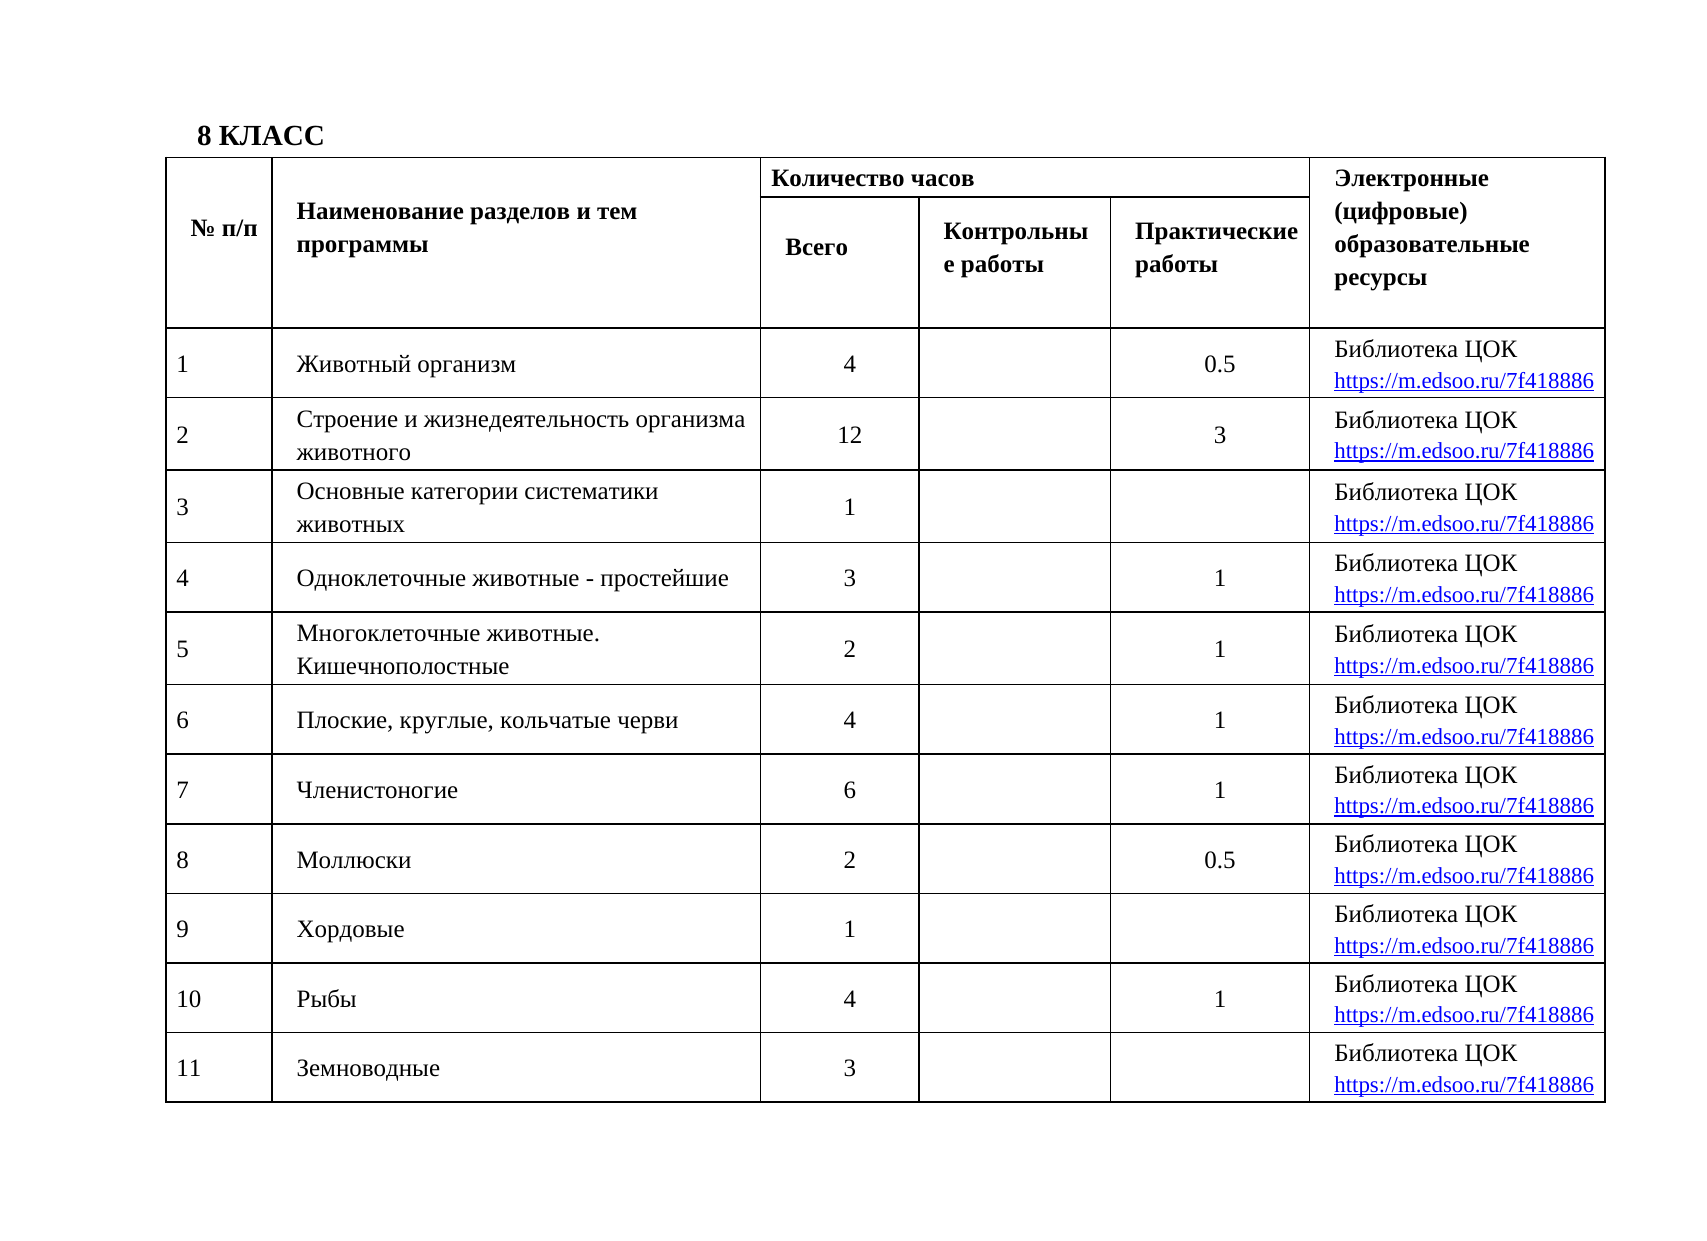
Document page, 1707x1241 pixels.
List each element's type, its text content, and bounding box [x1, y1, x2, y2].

table_cell [920, 471, 1110, 542]
table_cell 1 [1111, 755, 1309, 823]
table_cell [1310, 964, 1604, 1032]
table_cell [1111, 894, 1309, 962]
table_cell 3 [761, 1033, 918, 1101]
table_cell 5 [167, 613, 271, 684]
table_header № п/п [167, 158, 271, 327]
table_cell 2 [761, 613, 918, 684]
table_cell Многоклеточные животные. Кишечнополостные [273, 613, 760, 684]
table_cell 3 [1111, 398, 1309, 469]
table_cell 1 [761, 894, 918, 962]
table_cell Библиотека ЦОК https://m.edsoo.ru/7f418886 [1310, 471, 1604, 542]
table_cell 0.5 [1111, 329, 1309, 397]
table_cell Членистоногие [273, 755, 760, 823]
table_cell Библиотека ЦОК https://m.edsoo.ru/7f418886 [1310, 329, 1604, 397]
table_cell Практические работы [1111, 198, 1309, 327]
table_header Электронные (цифровые) образовательные ресурсы [1310, 158, 1604, 327]
table_cell Библиотека ЦОК https://m.edsoo.ru/7f418886 [1310, 825, 1604, 892]
table_cell 12 [761, 398, 918, 469]
table_cell Одноклеточные животные - простейшие [273, 543, 760, 611]
table_cell Основные категории систематики животных [273, 471, 760, 542]
table_cell Библиотека ЦОК https://m.edsoo.ru/7f418886 [1310, 613, 1604, 684]
table_cell 4 [761, 329, 918, 397]
table_cell 4 [167, 543, 271, 611]
table_cell Библиотека ЦОК https://m.edsoo.ru/7f418886 [1310, 685, 1604, 753]
table_cell 4 [761, 685, 918, 753]
table_cell Строение и жизнедеятельность организма животного [273, 398, 760, 469]
table_cell Всего [761, 198, 918, 327]
table_cell [920, 398, 1110, 469]
table_cell 4 [761, 964, 918, 1032]
table_cell 0.5 [1111, 825, 1309, 892]
table_cell 8 [167, 825, 271, 892]
table_cell [920, 1033, 1110, 1101]
table_cell 3 [761, 543, 918, 611]
table_cell [920, 894, 1110, 962]
table_cell Контрольные работы [920, 198, 1110, 327]
table_cell 2 [167, 398, 271, 469]
table_cell [920, 685, 1110, 753]
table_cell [1310, 1033, 1604, 1101]
table_header Количество часов [761, 158, 1309, 196]
table_cell Библиотека ЦОК https://m.edsoo.ru/7f418886 [1310, 398, 1604, 469]
table_cell 1 [167, 329, 271, 397]
table_cell 2 [761, 825, 918, 892]
table_cell [1111, 471, 1309, 542]
table_cell 6 [167, 685, 271, 753]
table_cell 3 [167, 471, 271, 542]
table_cell [920, 613, 1110, 684]
table_cell 1 [761, 471, 918, 542]
table_cell [920, 964, 1110, 1032]
table_header Наименование разделов и тем программы [273, 158, 760, 327]
table_cell 11 [167, 1033, 271, 1101]
table_cell Библиотека ЦОК https://m.edsoo.ru/7f418886 [1310, 543, 1604, 611]
text 8 КЛАСС [189, 118, 1618, 152]
table_cell Библиотека ЦОК https://m.edsoo.ru/7f418886 [1310, 755, 1604, 823]
table_cell [920, 825, 1110, 892]
table_cell Плоские, круглые, кольчатые черви [273, 685, 760, 753]
table_cell Моллюски [273, 825, 760, 892]
table_cell [1111, 1033, 1309, 1101]
table_cell Рыбы [273, 964, 760, 1032]
table_cell [920, 329, 1110, 397]
table_cell 9 [167, 894, 271, 962]
table_cell Хордовые [273, 894, 760, 962]
table_cell [920, 543, 1110, 611]
table_cell 6 [761, 755, 918, 823]
table_cell 10 [167, 964, 271, 1032]
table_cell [1310, 894, 1604, 962]
table_cell 1 [1111, 613, 1309, 684]
table_cell 7 [167, 755, 271, 823]
table_cell 1 [1111, 543, 1309, 611]
table_cell 1 [1111, 964, 1309, 1032]
table_cell Земноводные [273, 1033, 760, 1101]
table_cell 1 [1111, 685, 1309, 753]
table_cell Животный организм [273, 329, 760, 397]
table_cell [920, 755, 1110, 823]
